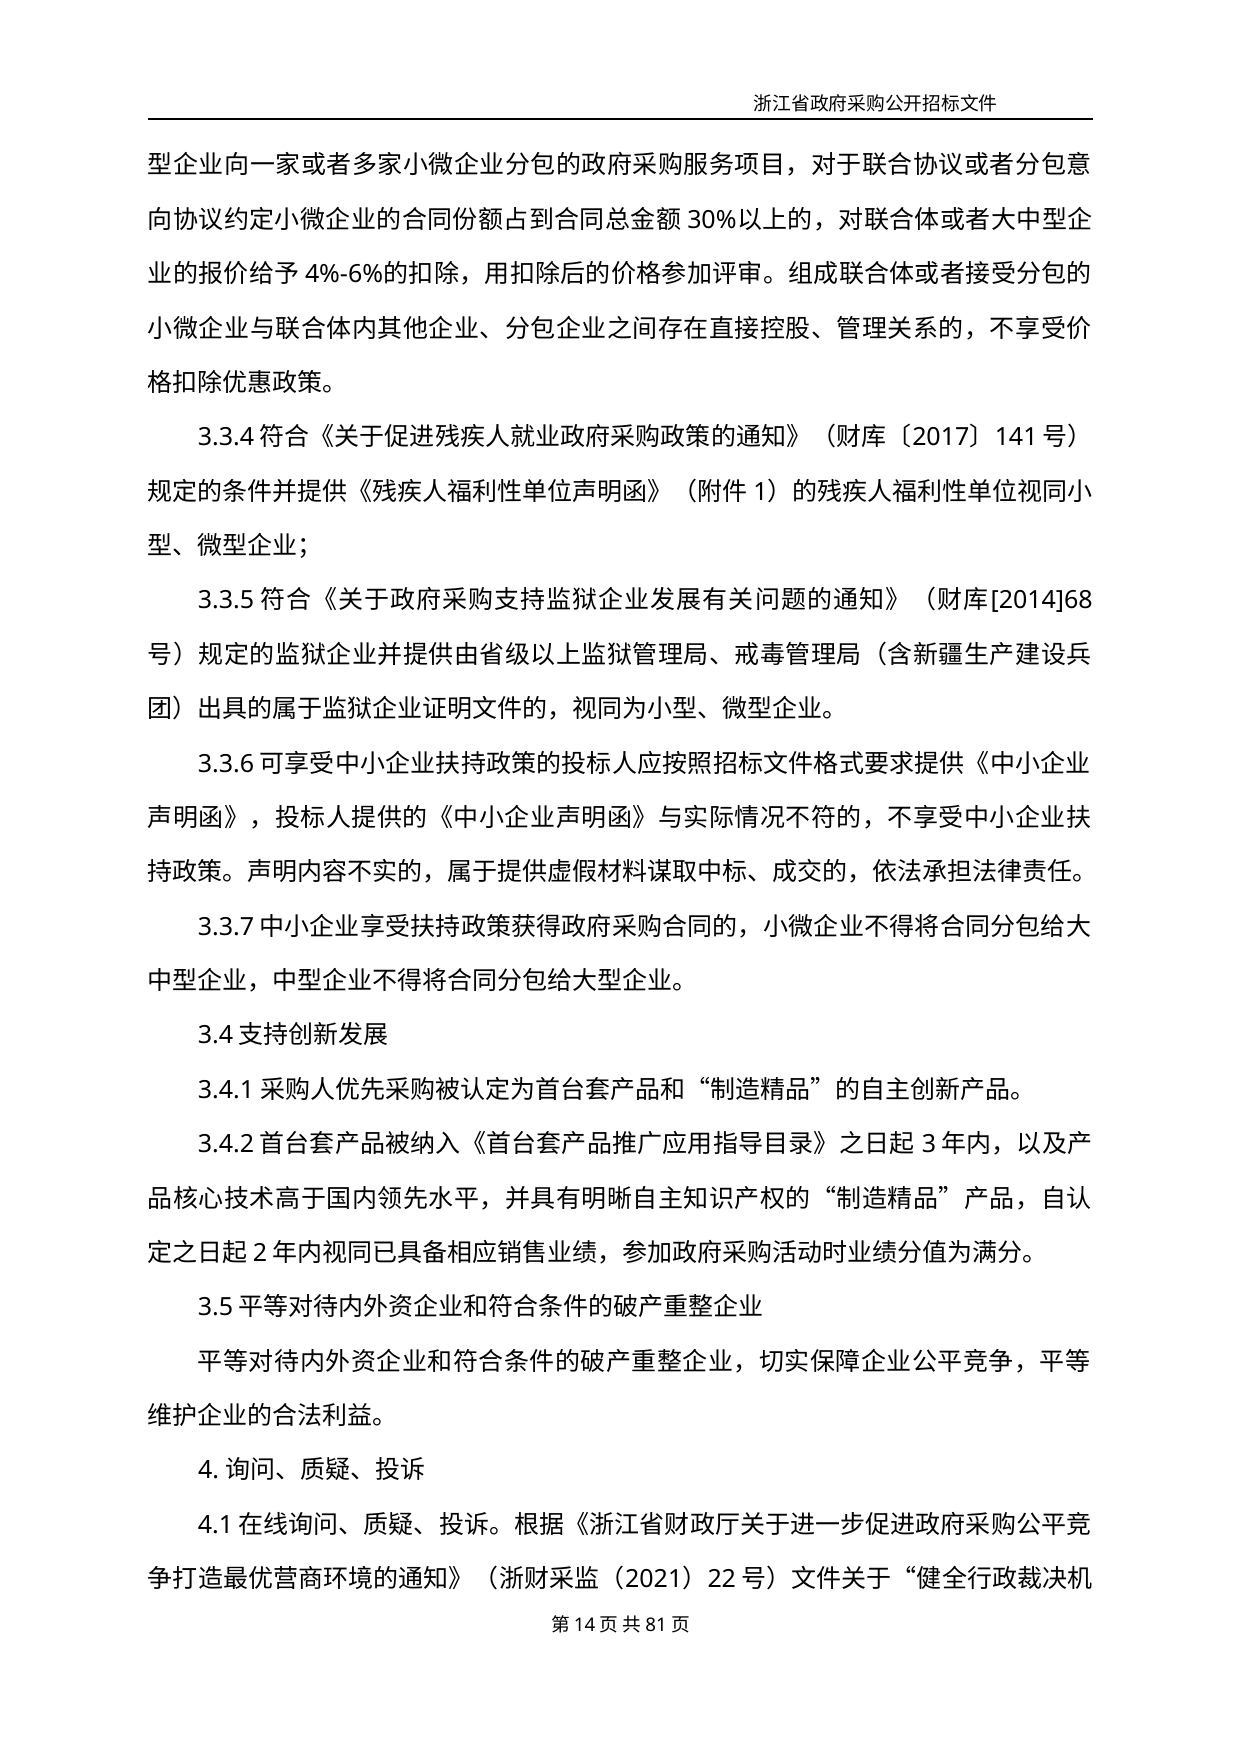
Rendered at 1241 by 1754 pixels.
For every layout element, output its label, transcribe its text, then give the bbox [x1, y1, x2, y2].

text 3.3.6可享受中小企业扶持政策的投标人应按照招标文件格式要求提供《中小企业声明函》，投标人提供的《中小企业声明函》与实际情况不符的，不享受中小企业扶持政策。声明内容不实的，属于提供虚假材料谋取中标、成交的，依法承担法律责任。 [148, 743, 1093, 888]
text 3.4支持创新发展 [148, 1015, 1093, 1051]
text 3.3.7中小企业享受扶持政策获得政府采购合同的，小微企业不得将合同分包给大中型企业，中型企业不得将合同分包给大型企业。 [148, 906, 1093, 997]
text 3.5平等对待内外资企业和符合条件的破产重整企业 [148, 1287, 1093, 1323]
text 平等对待内外资企业和符合条件的破产重整企业，切实保障企业公平竞争，平等维护企业的合法利益。 [148, 1341, 1093, 1432]
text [148, 1504, 1093, 1595]
text 3.3.4符合《关于促进残疾人就业政府采购政策的通知》（财库〔2017〕141号）规定的条件并提供《残疾人福利性单位声明函》（附件1）的残疾人福利性单位视同小型、微型企业； [148, 417, 1093, 562]
text 3.3.5符合《关于政府采购支持监狱企业发展有关问题的通知》（财库[2014]68号）规定的监狱企业并提供由省级以上监狱管理局、戒毒管理局（含新疆生产建设兵团）出具的属于监狱企业证明文件的，视同为小型、微型企业。 [148, 580, 1093, 725]
text 4. 询问、质疑、投诉 [148, 1450, 1093, 1486]
text 3.4.1 采购人优先采购被认定为首台套产品和“制造精品”的自主创新产品。 [148, 1069, 1093, 1106]
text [148, 145, 1093, 399]
text 3.4.2首台套产品被纳入《首台套产品推广应用指导目录》之日起3年内，以及产品核心技术高于国内领先水平，并具有明晰自主知识产权的“制造精品”产品，自认定之日起2年内视同已具备相应销售业绩，参加政府采购活动时业绩分值为满分。 [148, 1124, 1093, 1269]
